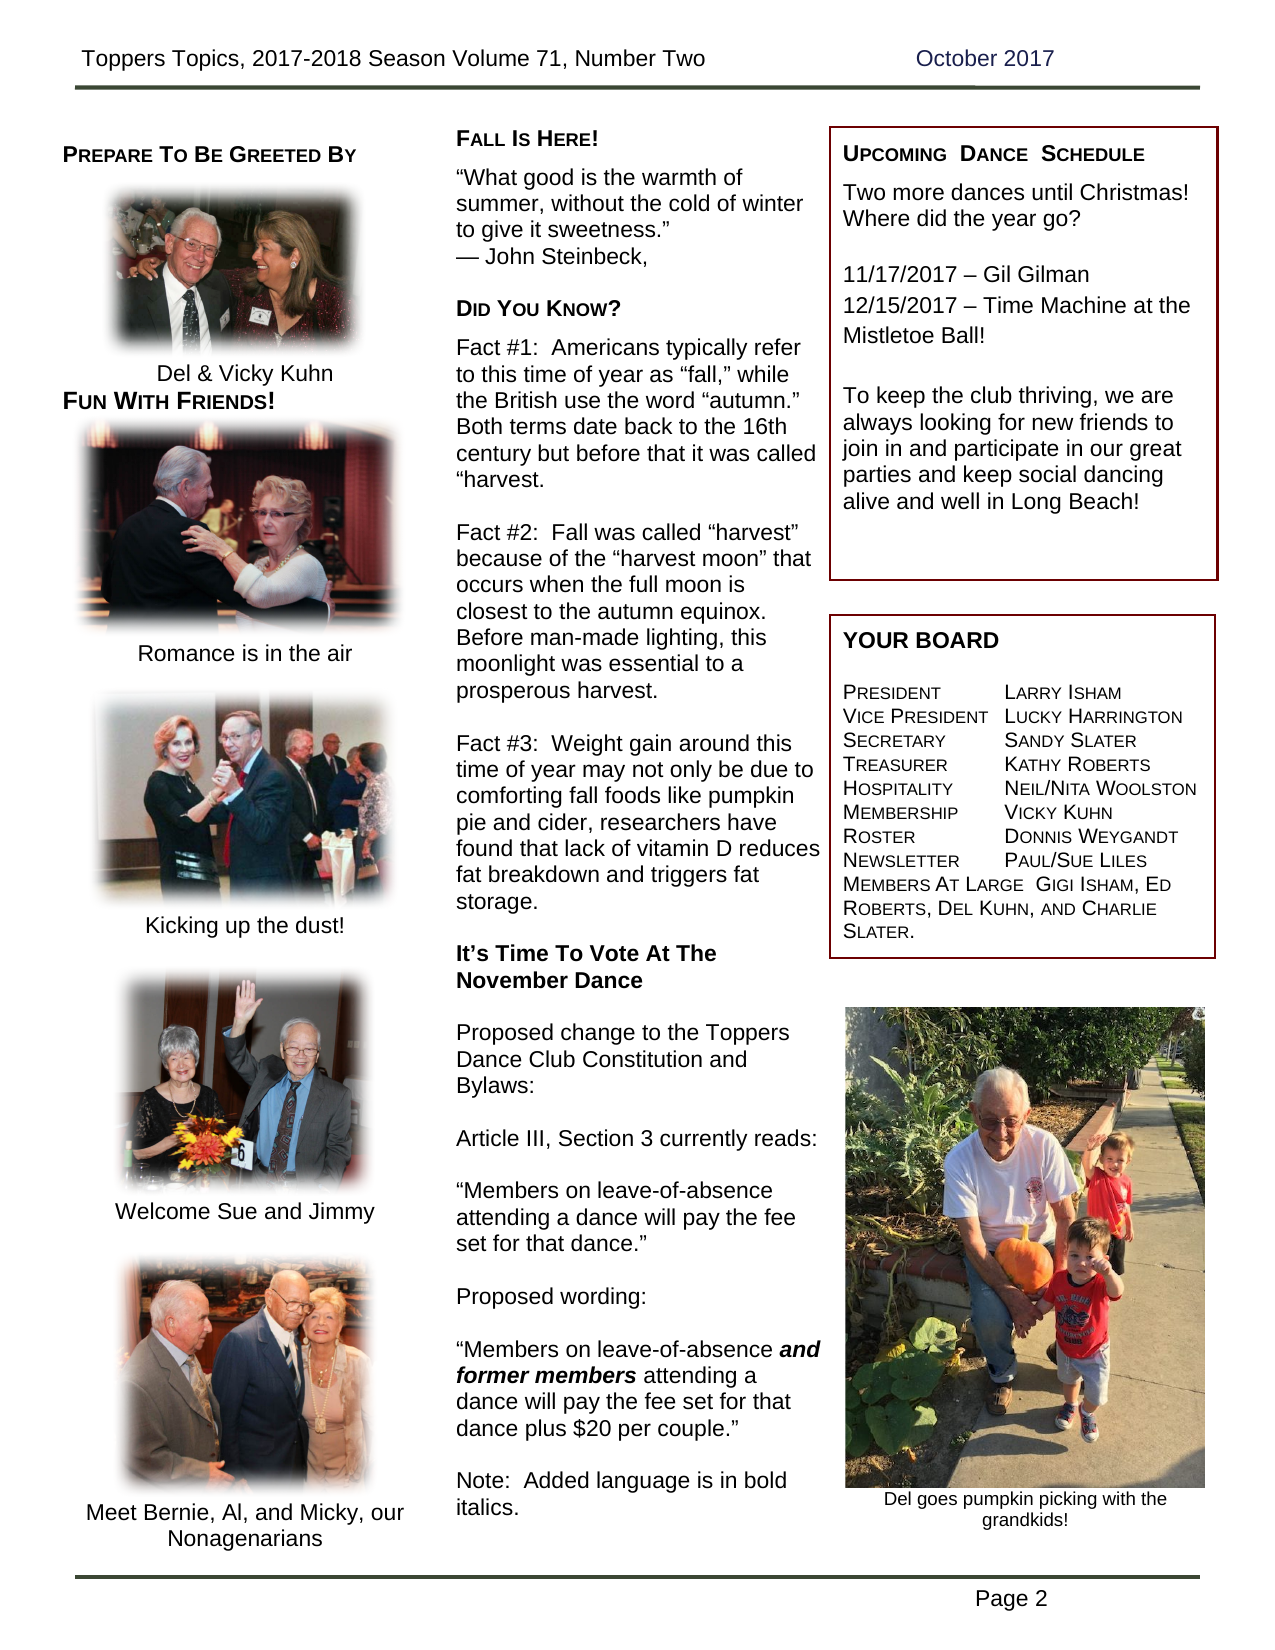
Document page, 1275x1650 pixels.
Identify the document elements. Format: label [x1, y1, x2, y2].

picture [117, 716, 370, 882]
picture [141, 994, 347, 1168]
picture [845, 1007, 1205, 1488]
picture [130, 210, 338, 330]
picture [141, 1280, 350, 1469]
picture [101, 444, 377, 609]
